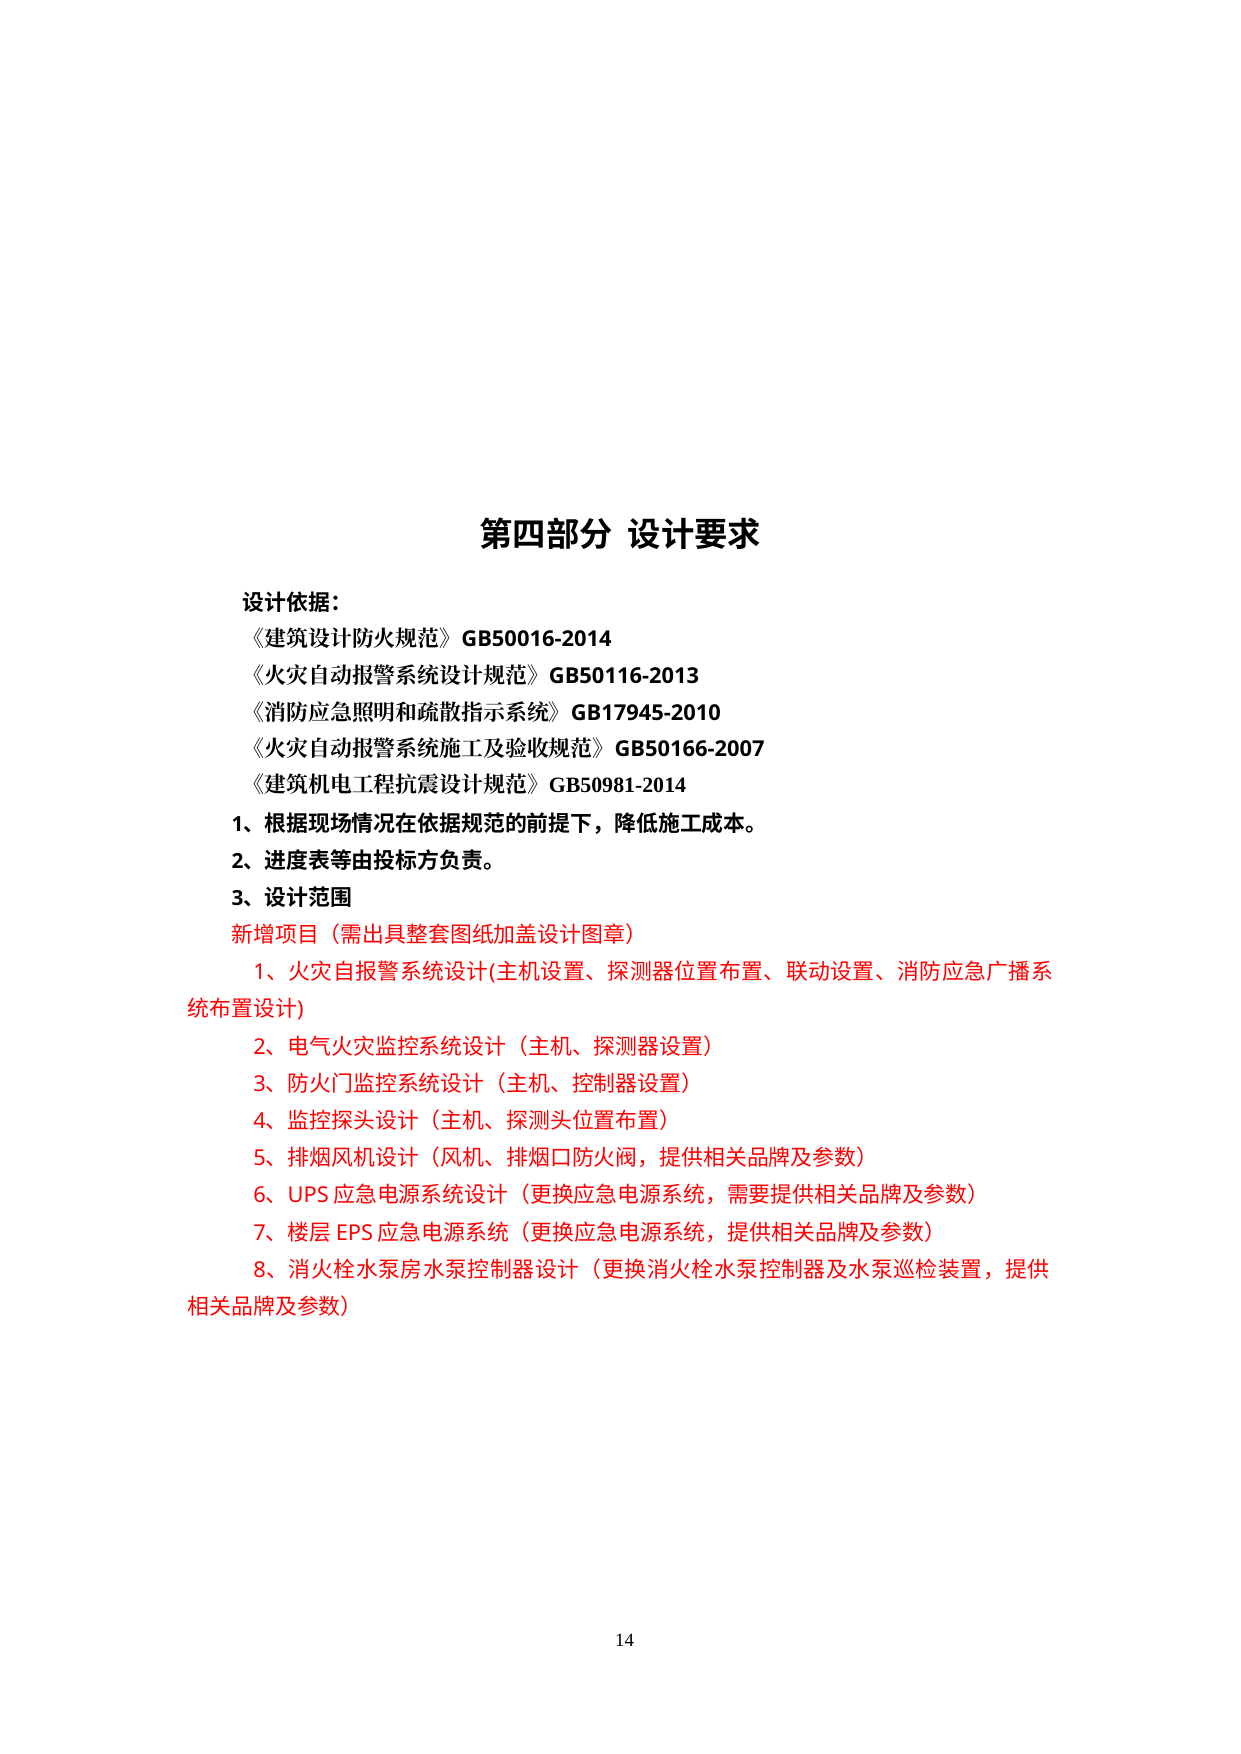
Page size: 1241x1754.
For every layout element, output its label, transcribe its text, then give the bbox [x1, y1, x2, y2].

list 进度表等由投标方负责。 [187, 842, 1053, 875]
list 3、防火门监控系统设计（主机、控制器设置） [187, 1066, 1053, 1098]
list 2、电气火灾监控系统设计（主机、探测器设置） [187, 1028, 1053, 1061]
list 设计范围 [187, 879, 1053, 912]
list 设计依据： [187, 584, 1053, 617]
list 《建筑设计防火规范》GB50016-2014 [187, 621, 1053, 654]
list 1、火灾自报警系统设计(主机设置、探测器位置布置、联动设置、消防应急广播系统布置设计) [187, 954, 1053, 1024]
list 《消防应急照明和疏散指示系统》GB17945-2010 [187, 695, 1053, 728]
list 《火灾自动报警系统施工及验收规范》GB50166-2007 [187, 732, 1053, 764]
list 7、楼层EPS应急电源系统（更换应急电源系统，提供相关品牌及参数） [187, 1214, 1053, 1247]
list 8、消火栓水泵房水泵控制器设计（更换消火栓水泵控制器及水泵巡检装置，提供相关品牌及参数） [187, 1251, 1053, 1321]
list 排烟风机设计（风机、排烟口防火阀，提供相关品牌及参数） [187, 1140, 1053, 1172]
list 《火灾自动报警系统设计规范》GB50116-2013 [187, 658, 1053, 691]
list 第四部分 设计要求 [187, 499, 1053, 564]
list 6、UPS应急电源系统设计（更换应急电源系统，需要提供相关品牌及参数） [187, 1177, 1053, 1209]
list 《建筑机电工程抗震设计规范》GB50981-2014 [187, 769, 1053, 801]
list 监控探头设计（主机、探测头位置布置） [187, 1103, 1053, 1135]
list 根据现场情况在依据规范的前提下，降低施工成本。 [187, 805, 1053, 838]
list 新增项目（需出具整套图纸加盖设计图章） [231, 917, 1053, 949]
